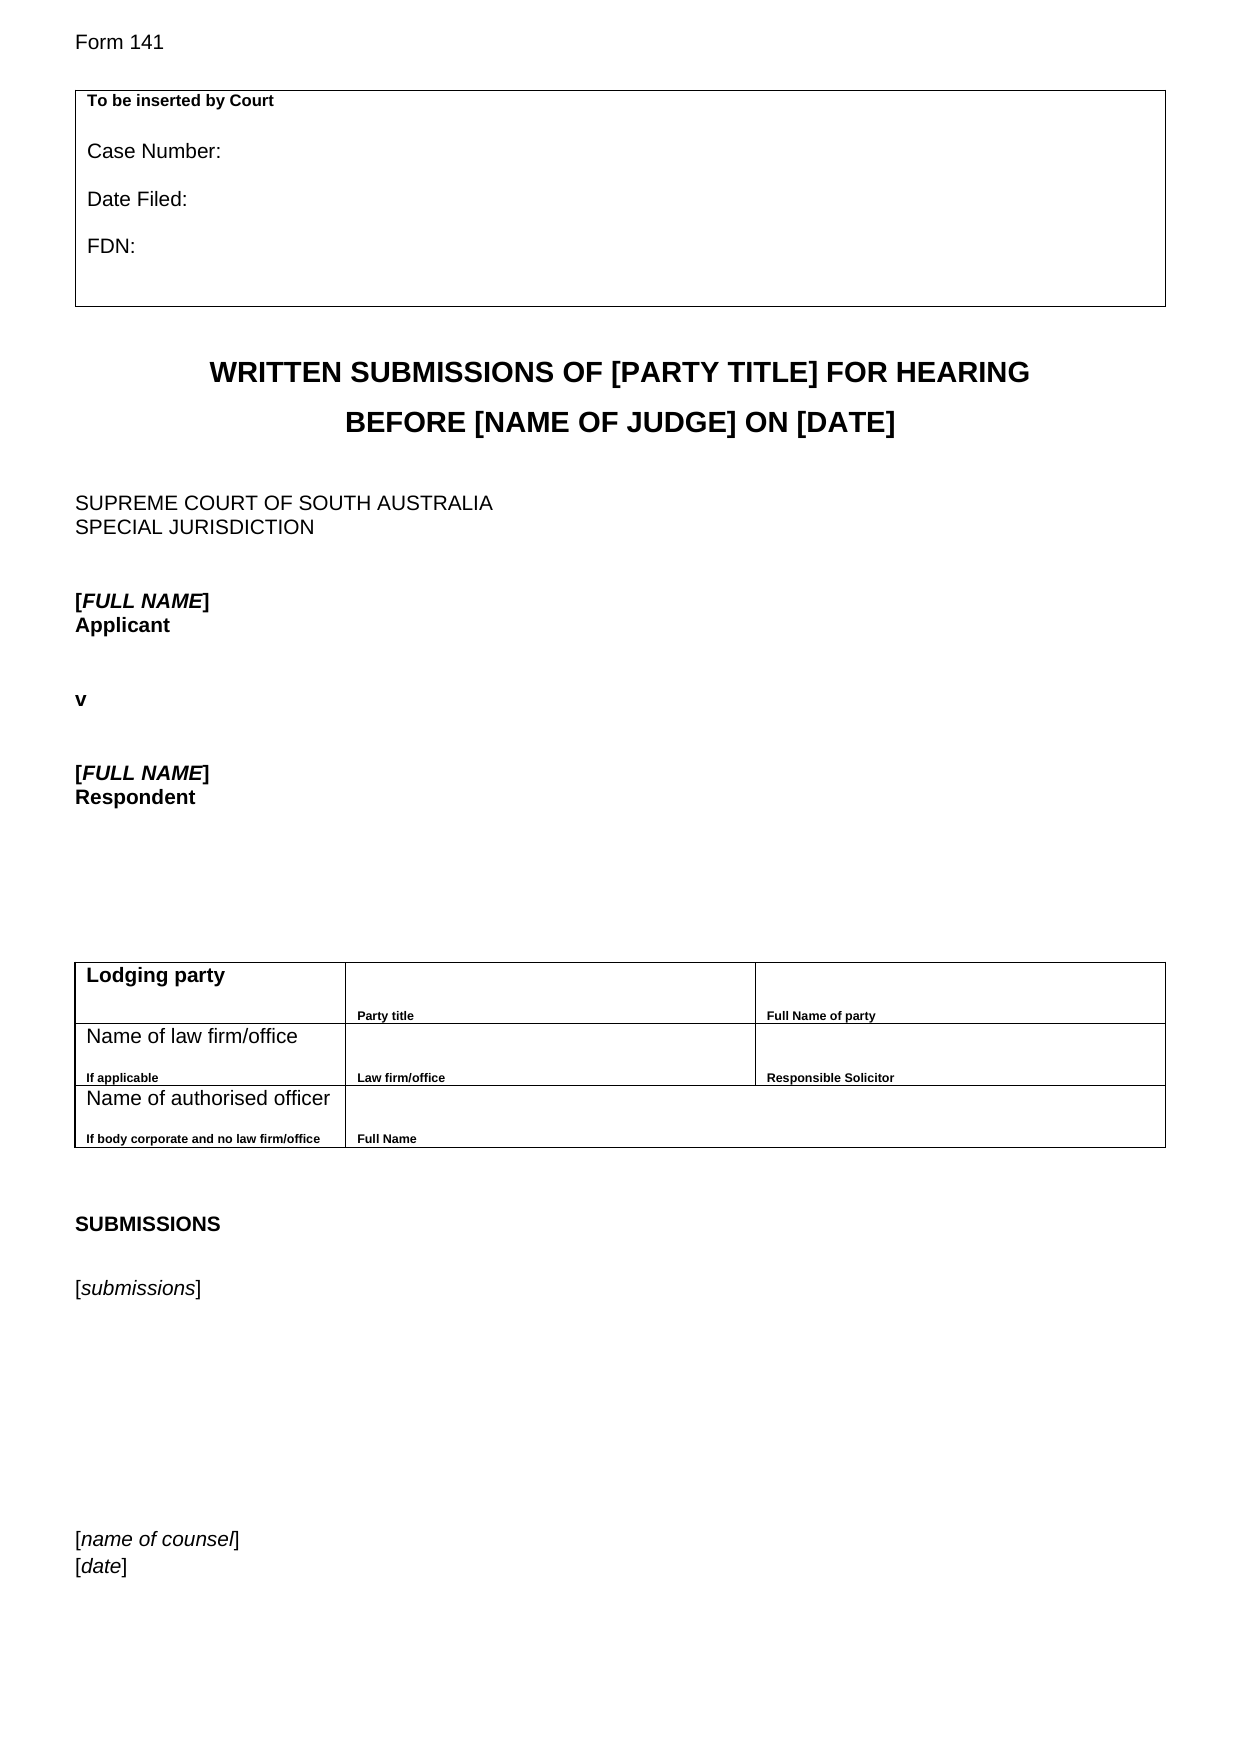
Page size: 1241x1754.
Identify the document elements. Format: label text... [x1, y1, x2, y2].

table_cell Responsible Solicitor [756, 1071, 1165, 1085]
table_cell Party title [346, 1009, 755, 1023]
table_cell Law firm/office [346, 1071, 755, 1085]
text SUPREME COURT OF SOUTH AUSTRALIA [75, 491, 1165, 515]
text [FULL NAME] [75, 589, 1165, 613]
table_header Lodging party [76, 963, 345, 1009]
text SPECIAL JURISDICTION [75, 515, 1165, 539]
text [submissions] [75, 1275, 1165, 1299]
text WRITTEN SUBMISSIONS OF [PARTY TITLE] FOR HEARING [75, 354, 1165, 388]
table_cell If body corporate and no law firm/office [76, 1132, 345, 1147]
text BEFORE [NAME OF JUDGE] ON [DATE] [75, 405, 1165, 438]
text Respondent [75, 785, 1165, 809]
table_cell [346, 1086, 1165, 1132]
table_cell Full Name of party [756, 1009, 1165, 1023]
text v [75, 687, 1165, 711]
text SUBMISSIONS [75, 1212, 1165, 1236]
text Applicant [75, 613, 1165, 637]
table_cell Full Name [346, 1132, 1165, 1147]
text [name of counsel] [75, 1527, 1165, 1551]
table_header [756, 963, 1165, 1009]
text [FULL NAME] [75, 761, 1165, 785]
table_cell Name of law firm/office [76, 1024, 345, 1071]
text [date] [75, 1554, 1165, 1578]
table_cell Name of authorised officer [76, 1086, 345, 1132]
table_cell [76, 1009, 345, 1023]
table_cell If applicable [76, 1071, 345, 1085]
table_cell [346, 1024, 755, 1071]
table_header [346, 963, 755, 1009]
table_cell [756, 1024, 1165, 1071]
